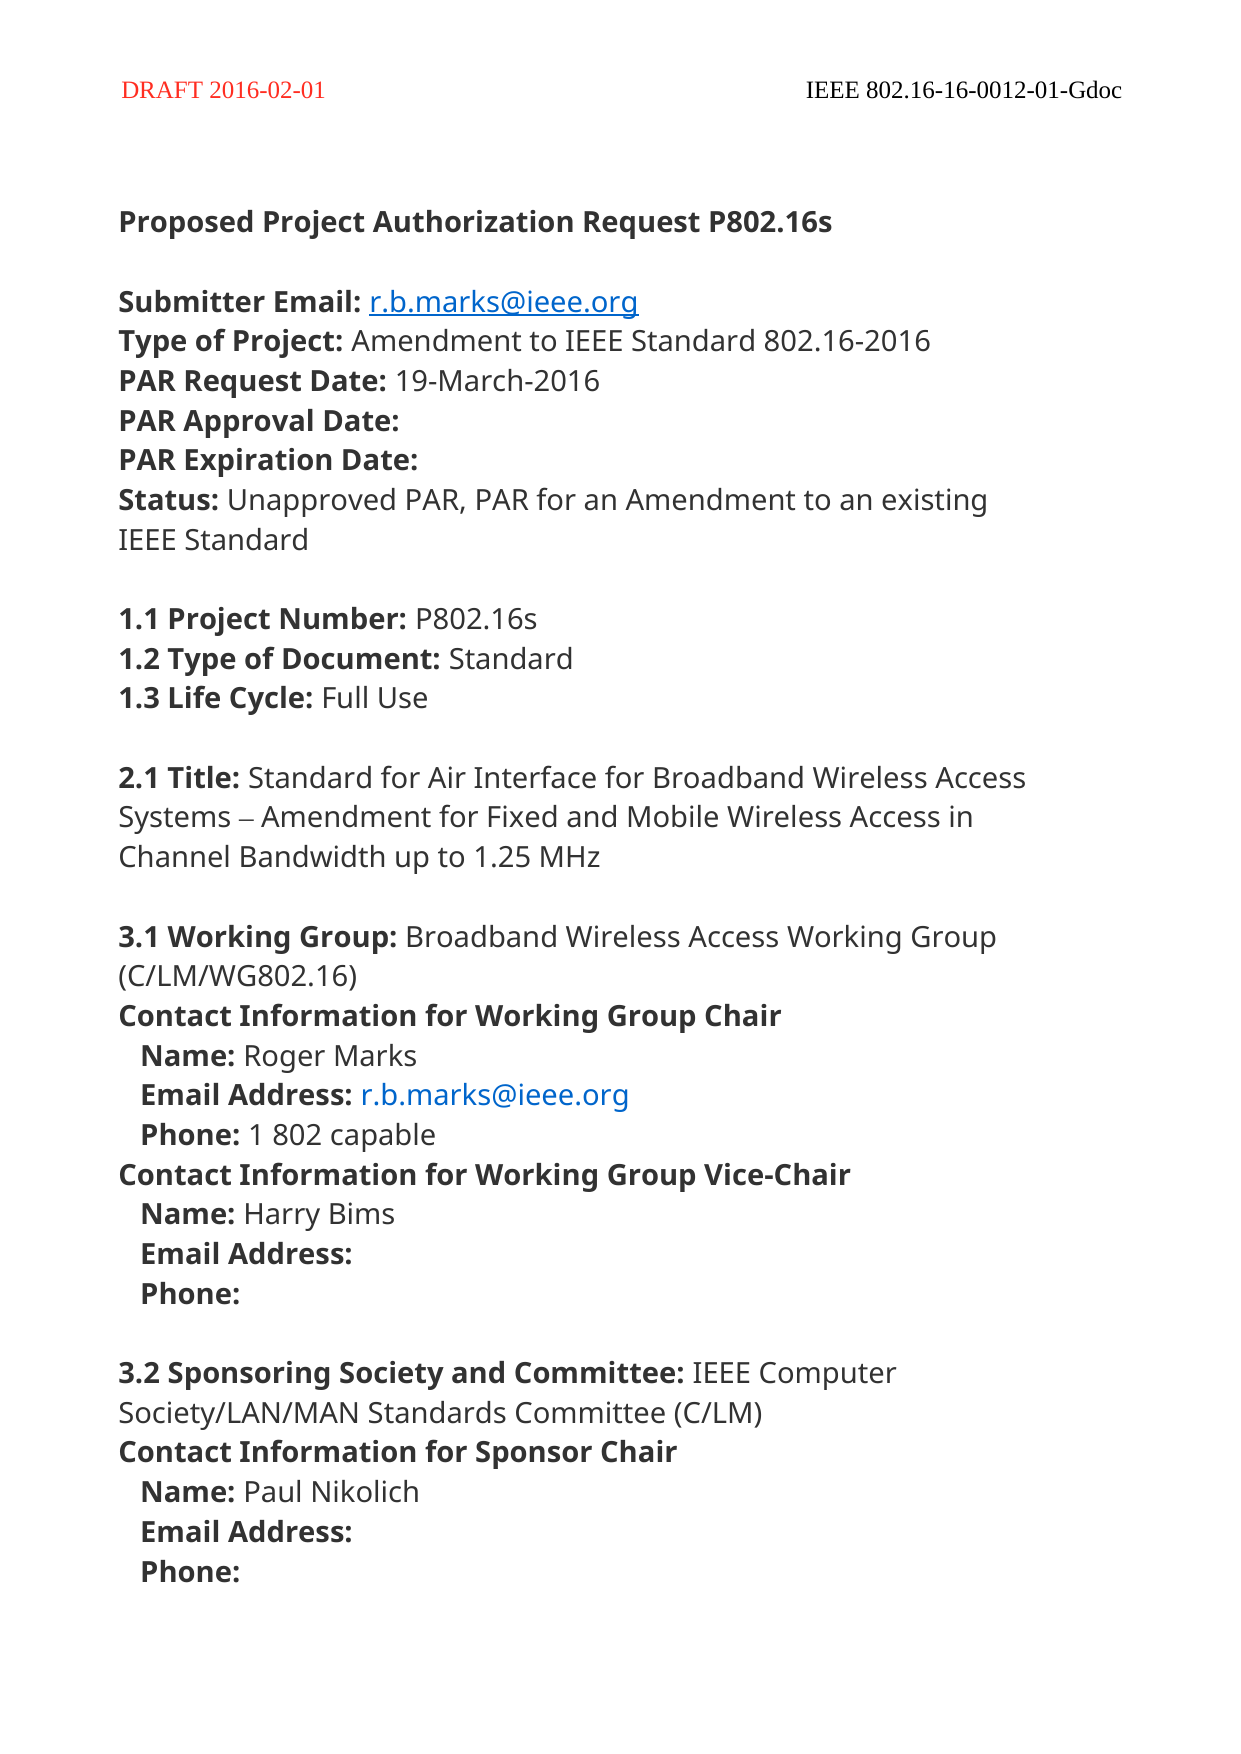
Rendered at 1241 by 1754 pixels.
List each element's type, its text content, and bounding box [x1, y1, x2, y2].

text Status: Unapproved PAR, PAR for an Amendment to an existing IEEE Standard [118, 479, 1047, 559]
text Email Address: r.b.marks@ieee.org [118, 1074, 1047, 1114]
text Contact Information for Working Group Vice-Chair [118, 1154, 1047, 1194]
text 1.3 Life Cycle: Full Use [118, 678, 1047, 717]
text Proposed Project Authorization Request P802.16s [118, 201, 1047, 241]
text Name: Harry Bims [118, 1194, 1047, 1233]
text Name: Roger Marks [118, 1035, 1047, 1074]
text Name: Paul Nikolich [118, 1471, 1047, 1511]
text 2.1 Title: Standard for Air Interface for Broadband Wireless Access Systems – Amendment for Fixed and Mobile Wireless Access in Channel Bandwidth up to 1.25 MHz [118, 757, 1047, 876]
text Submitter Email: r.b.marks@ieee.org [118, 281, 1047, 321]
text Type of Project: Amendment to IEEE Standard 802.16-2016 [118, 321, 1047, 360]
text Email Address: [118, 1511, 1047, 1551]
text Contact Information for Sponsor Chair [118, 1432, 1047, 1471]
text Phone: 1 802 capable [118, 1114, 1047, 1154]
text 1.2 Type of Document: Standard [118, 638, 1047, 678]
text Email Address: [118, 1233, 1047, 1273]
text PAR Request Date: 19-March-2016 [118, 360, 1047, 400]
text 3.1 Working Group: Broadband Wireless Access Working Group (C/LM/WG802.16) [118, 916, 1047, 995]
text Phone: [118, 1273, 1047, 1313]
text 1.1 Project Number: P802.16s [118, 598, 1047, 638]
text Phone: [118, 1551, 1047, 1591]
text PAR Approval Date: [118, 400, 1047, 439]
text 3.2 Sponsoring Society and Committee: IEEE Computer Society/LAN/MAN Standards Committee (C/LM) [118, 1352, 1047, 1432]
text Contact Information for Working Group Chair [118, 995, 1047, 1035]
text PAR Expiration Date: [118, 439, 1047, 479]
